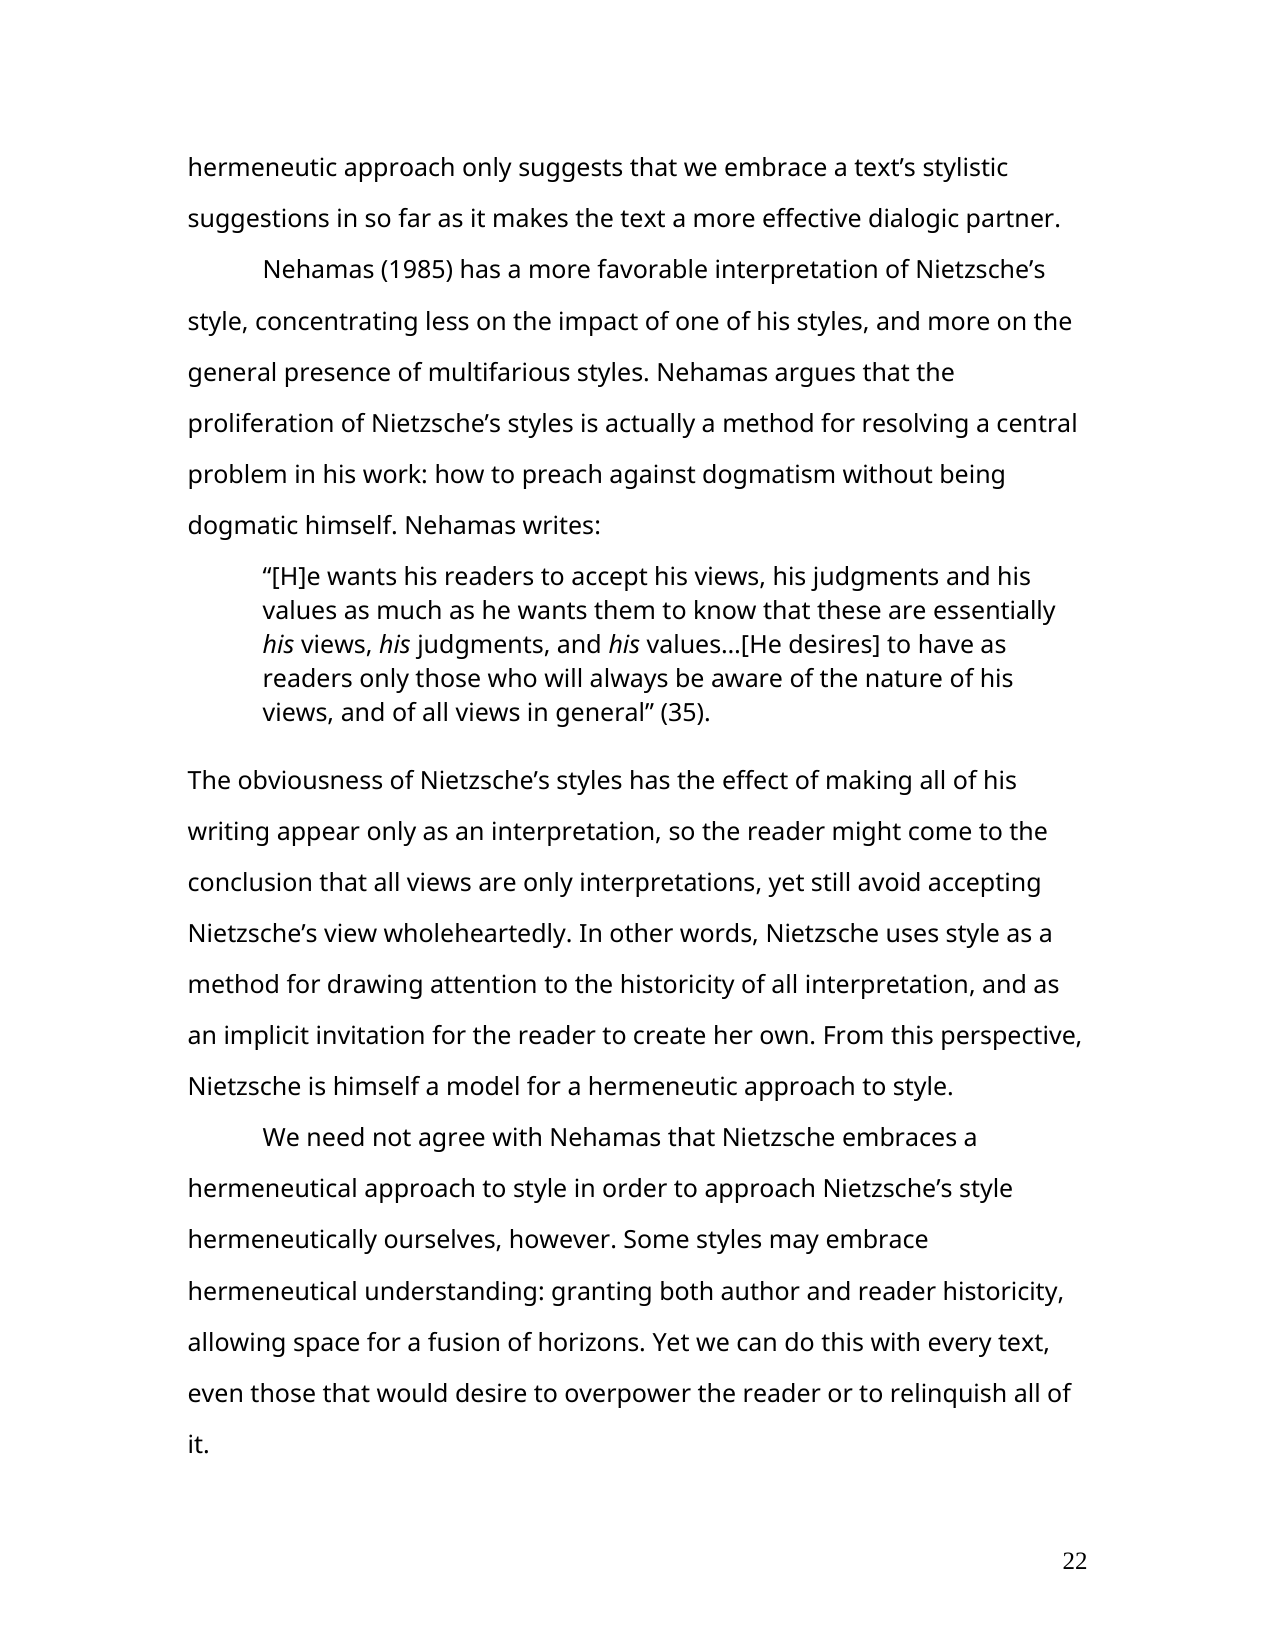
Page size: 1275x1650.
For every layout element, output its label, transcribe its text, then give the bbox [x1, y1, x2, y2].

text “[H]e wants his readers to accept his views, his judgments and his values as much as he wants them to know that these are essentially his views, his judgments, and his values…[He desires] to have as readers only those who will always be aware of the nature of his views, and of all views in general” (35). [262, 558, 1087, 729]
text The obviousness of Nietzsche’s styles has the effect of making all of his writing appear only as an interpretation, so the reader might come to the conclusion that all views are only interpretations, yet still avoid accepting Nietzsche’s view wholeheartedly. In other words, Nietzsche uses style as a method for drawing attention to the historicity of all interpretation, and as an implicit invitation for the reader to create her own. From this perspective, Nietzsche is himself a model for a hermeneutic approach to style. [187, 763, 1087, 1103]
text We need not agree with Nehamas that Nietzsche embraces a hermeneutical approach to style in order to approach Nietzsche’s style hermeneutically ourselves, however. Some styles may embrace hermeneutical understanding: granting both author and reader historicity, allowing space for a fusion of horizons. Yet we can do this with every text, even those that would desire to overpower the reader or to relinquish all of it. [187, 1120, 1087, 1460]
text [187, 150, 1087, 235]
text Nehamas (1985) has a more favorable interpretation of Nietzsche’s style, concentrating less on the impact of one of his styles, and more on the general presence of multifarious styles. Nehamas argues that the proliferation of Nietzsche’s styles is actually a method for resolving a central problem in his work: how to preach against dogmatism without being dogmatic himself. Nehamas writes: [187, 252, 1087, 541]
